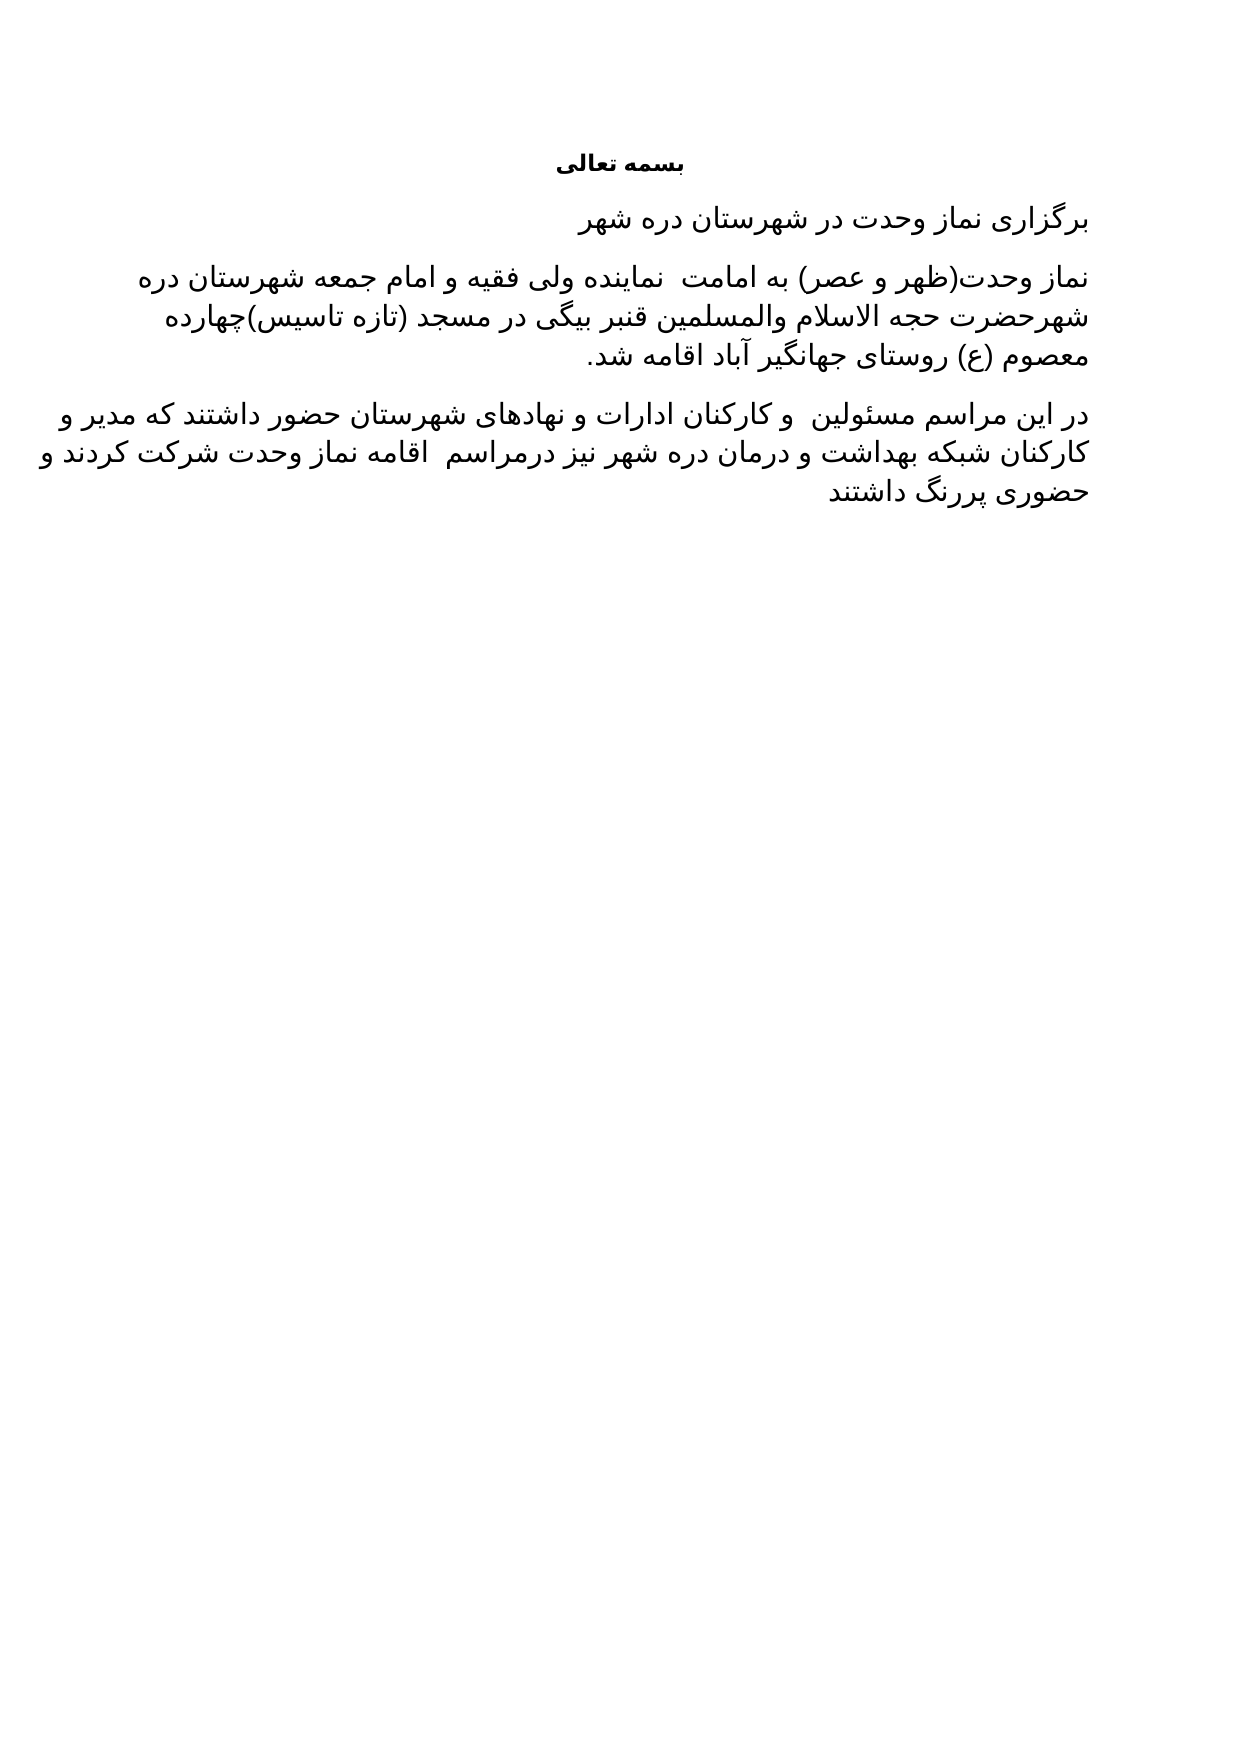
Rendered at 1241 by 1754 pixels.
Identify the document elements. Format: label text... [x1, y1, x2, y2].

text نماز وحدت(ظهر و عصر) به امامت نماینده ولی فقیه و امام جمعه شهرستان دره شهرحضرت حجه الاسلام والمسلمین قنبر بیگی در مسجد (تازه تاسیس)چهارده معصوم (ع) روستای جهانگیر آباد اقامه شد. [91, 260, 1090, 371]
text برگزاری نماز وحدت در شهرستان دره شهر [150, 201, 1090, 234]
text در این مراسم مسئولین و کارکنان ادارات و نهادهای شهرستان حضور داشتند که مدیر و کارکنان شبکه بهداشت و درمان دره شهر نیز درمراسم اقامه نماز وحدت شرکت کردند و حضوری پررنگ داشتند [17, 397, 1090, 507]
text بسمه تعالی [150, 150, 1090, 176]
